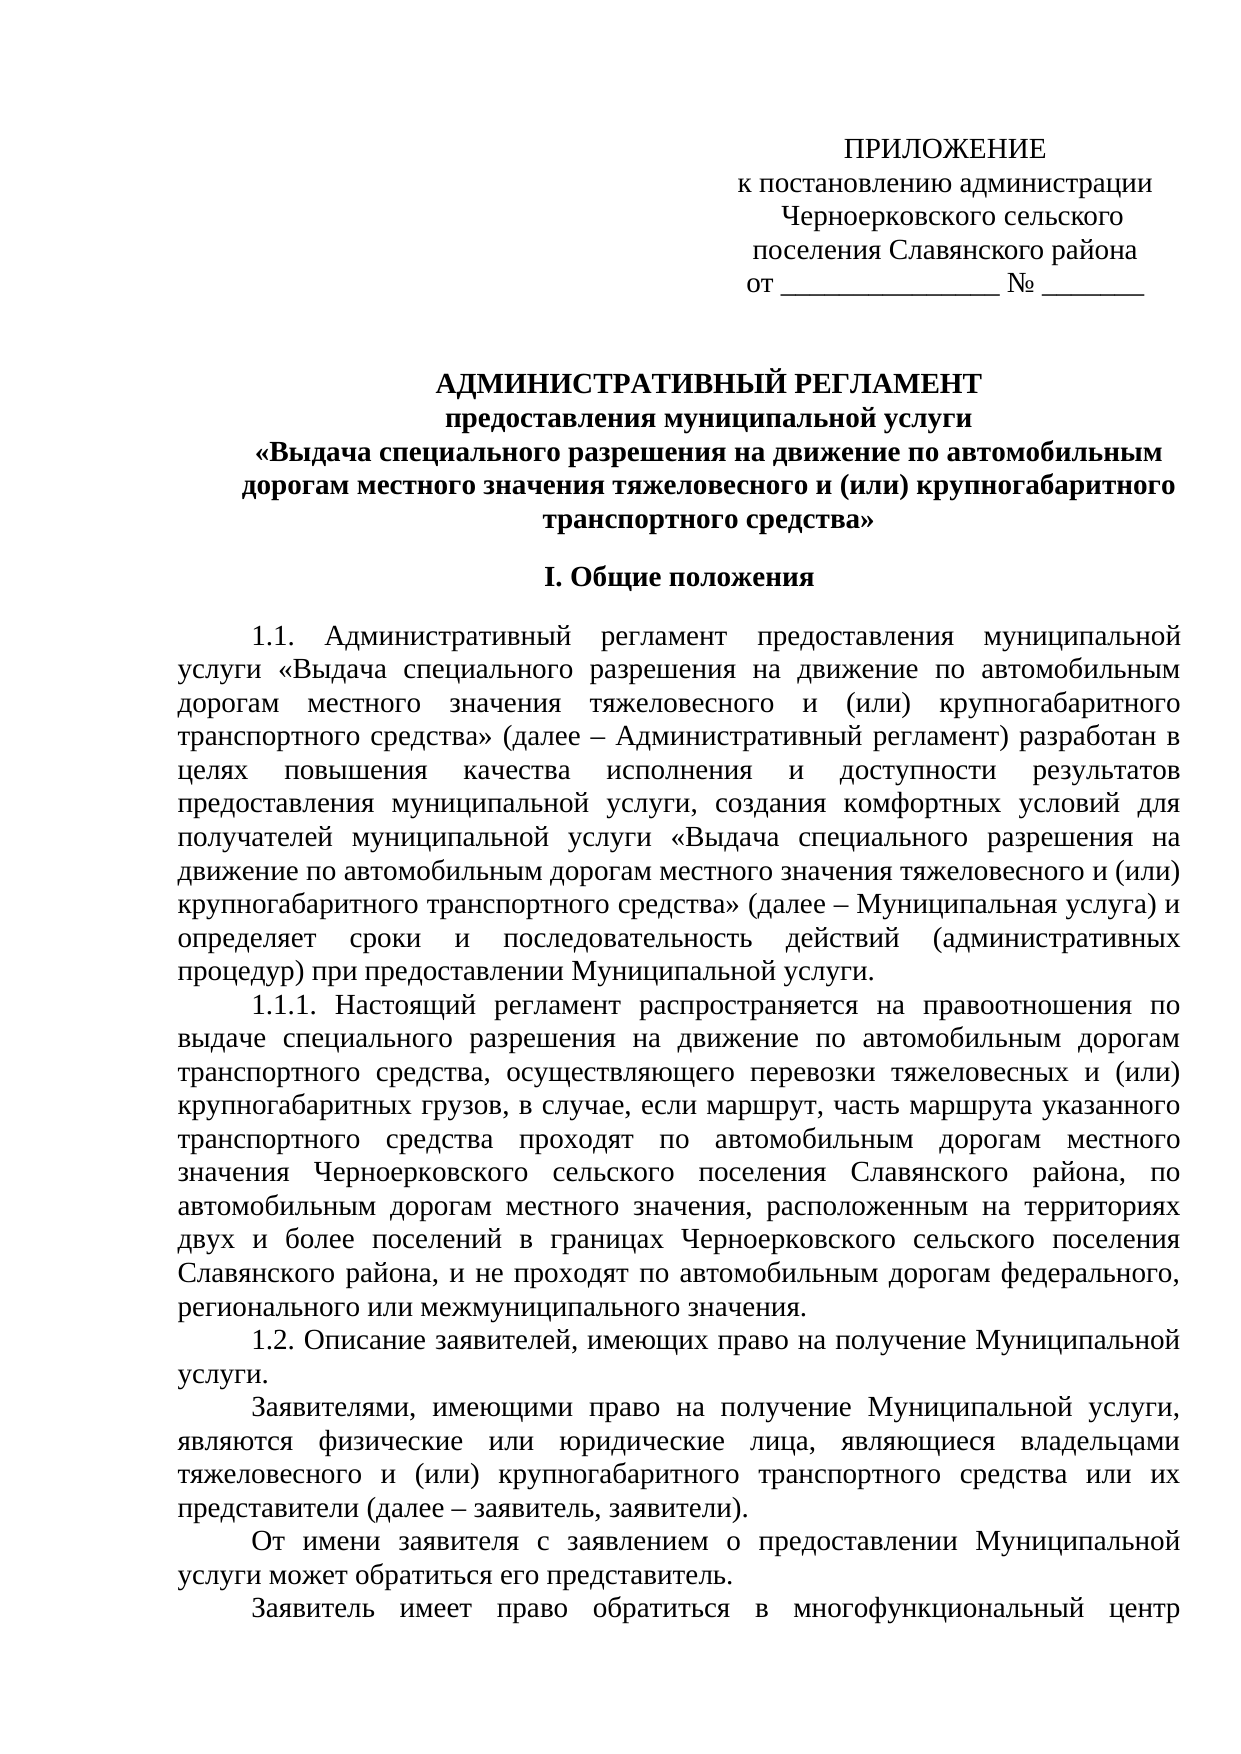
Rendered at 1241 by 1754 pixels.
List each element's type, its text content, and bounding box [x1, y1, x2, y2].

text ПРИЛОЖЕНИЕ [709, 131, 1181, 165]
text предоставления муниципальной услуги [236, 400, 1181, 434]
text «Выдача специального разрешения на движение по автомобильным дорогам местного значения тяжеловесного и (или) крупногабаритного транспортного средства» [236, 434, 1181, 534]
text Заявителями, имеющими право на получение Муниципальной услуги, являются физические или юридические лица, являющиеся владельцами тяжеловесного и (или) крупногабаритного транспортного средства или их представители (далее – заявитель, заявители). [177, 1389, 1181, 1523]
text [177, 1591, 1181, 1624]
text 1.1.1. Настоящий регламент распространяется на правоотношения по выдаче специального разрешения на движение по автомобильным дорогам транспортного средства, осуществляющего перевозки тяжеловесных и (или) крупногабаритных грузов, в случае, если маршрут, часть маршрута указанного транспортного средства проходят по автомобильным дорогам местного значения Черноерковского сельского поселения Славянского района, по автомобильным дорогам местного значения, расположенным на территориях двух и более поселений в границах Черноерковского сельского поселения Славянского района, и не проходят по автомобильным дорогам федерального, регионального или межмуниципального значения. [177, 987, 1181, 1322]
text Черноерковского сельского [723, 198, 1181, 232]
text поселения Славянского района [709, 232, 1181, 266]
text 1.1. Административный регламент предоставления муниципальной услуги «Выдача специального разрешения на движение по автомобильным дорогам местного значения тяжеловесного и (или) крупногабаритного транспортного средства» (далее – Административный регламент) разработан в целях повышения качества исполнения и доступности результатов предоставления муниципальной услуги, создания комфортных условий для получателей муниципальной услуги «Выдача специального разрешения на движение по автомобильным дорогам местного значения тяжеловесного и (или) крупногабаритного транспортного средства» (далее – Муниципальная услуга) и определяет сроки и последовательность действий (административных процедур) при предоставлении Муниципальной услуги. [177, 618, 1181, 987]
text 1.2. Описание заявителей, имеющих право на получение Муниципальной услуги. [177, 1322, 1181, 1389]
text от _______________ № _______ [709, 266, 1181, 299]
text к постановлению администрации [709, 165, 1181, 198]
text От имени заявителя с заявлением о предоставлении Муниципальной услуги может обратиться его представитель. [177, 1523, 1181, 1591]
text I. Общие положения [177, 559, 1181, 593]
text АДМИНИСТРАТИВНЫЙ РЕГЛАМЕНТ [236, 367, 1181, 400]
